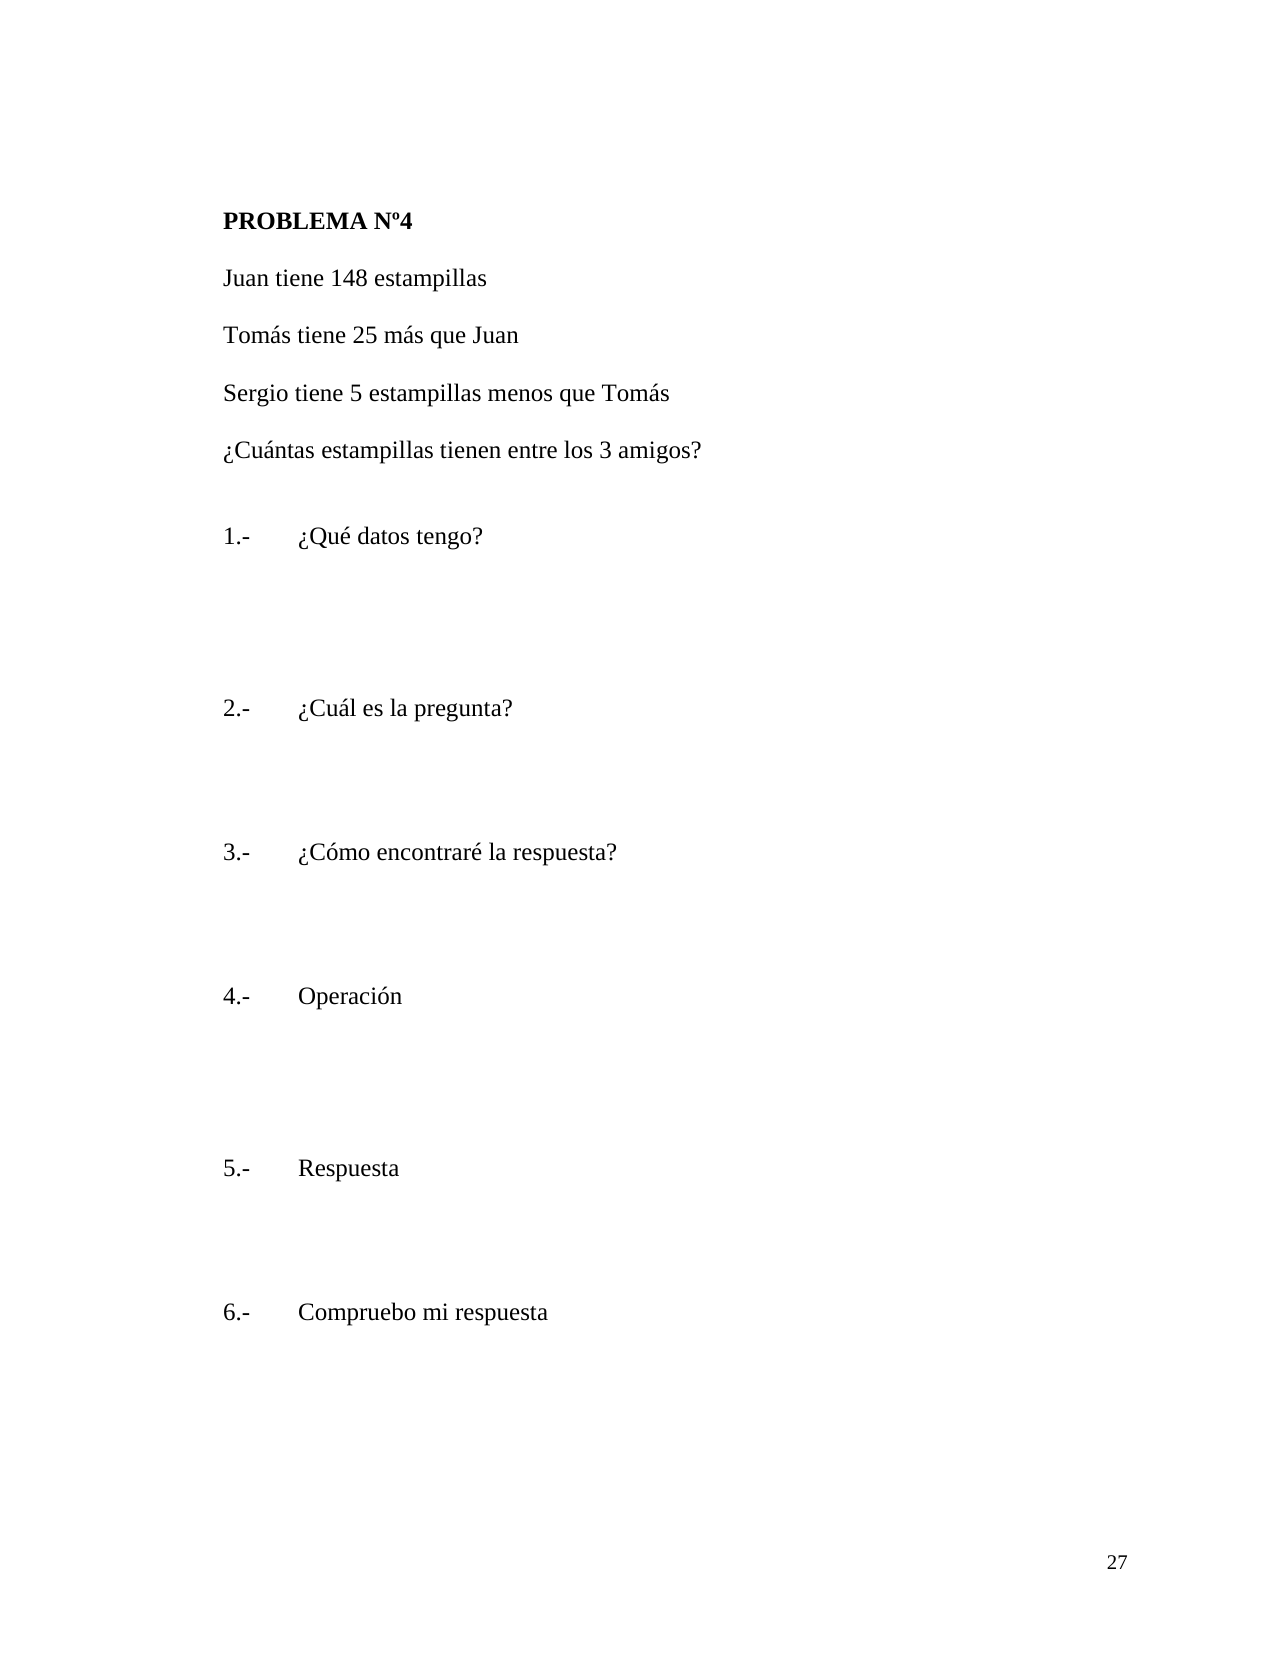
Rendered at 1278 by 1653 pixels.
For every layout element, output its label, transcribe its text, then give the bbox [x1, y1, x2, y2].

text PROBLEMA Nº4 [223, 206, 1142, 235]
text 5.- Respuesta [223, 1153, 1142, 1182]
text 4.- Operación [223, 981, 1142, 1010]
text ¿Cuántas estampillas tienen entre los 3 amigos? [223, 436, 1142, 464]
text 3.- ¿Cómo encontraré la respuesta? [223, 837, 1142, 866]
text 1.- ¿Qué datos tengo? [223, 521, 1142, 550]
text Juan tiene 148 estampillas [223, 263, 1142, 292]
text 2.- ¿Cuál es la pregunta? [223, 693, 1142, 722]
text 6.- Compruebo mi respuesta [223, 1297, 1142, 1326]
text Sergio tiene 5 estampillas menos que Tomás [223, 378, 1142, 407]
text Tomás tiene 25 más que Juan [223, 321, 1142, 349]
